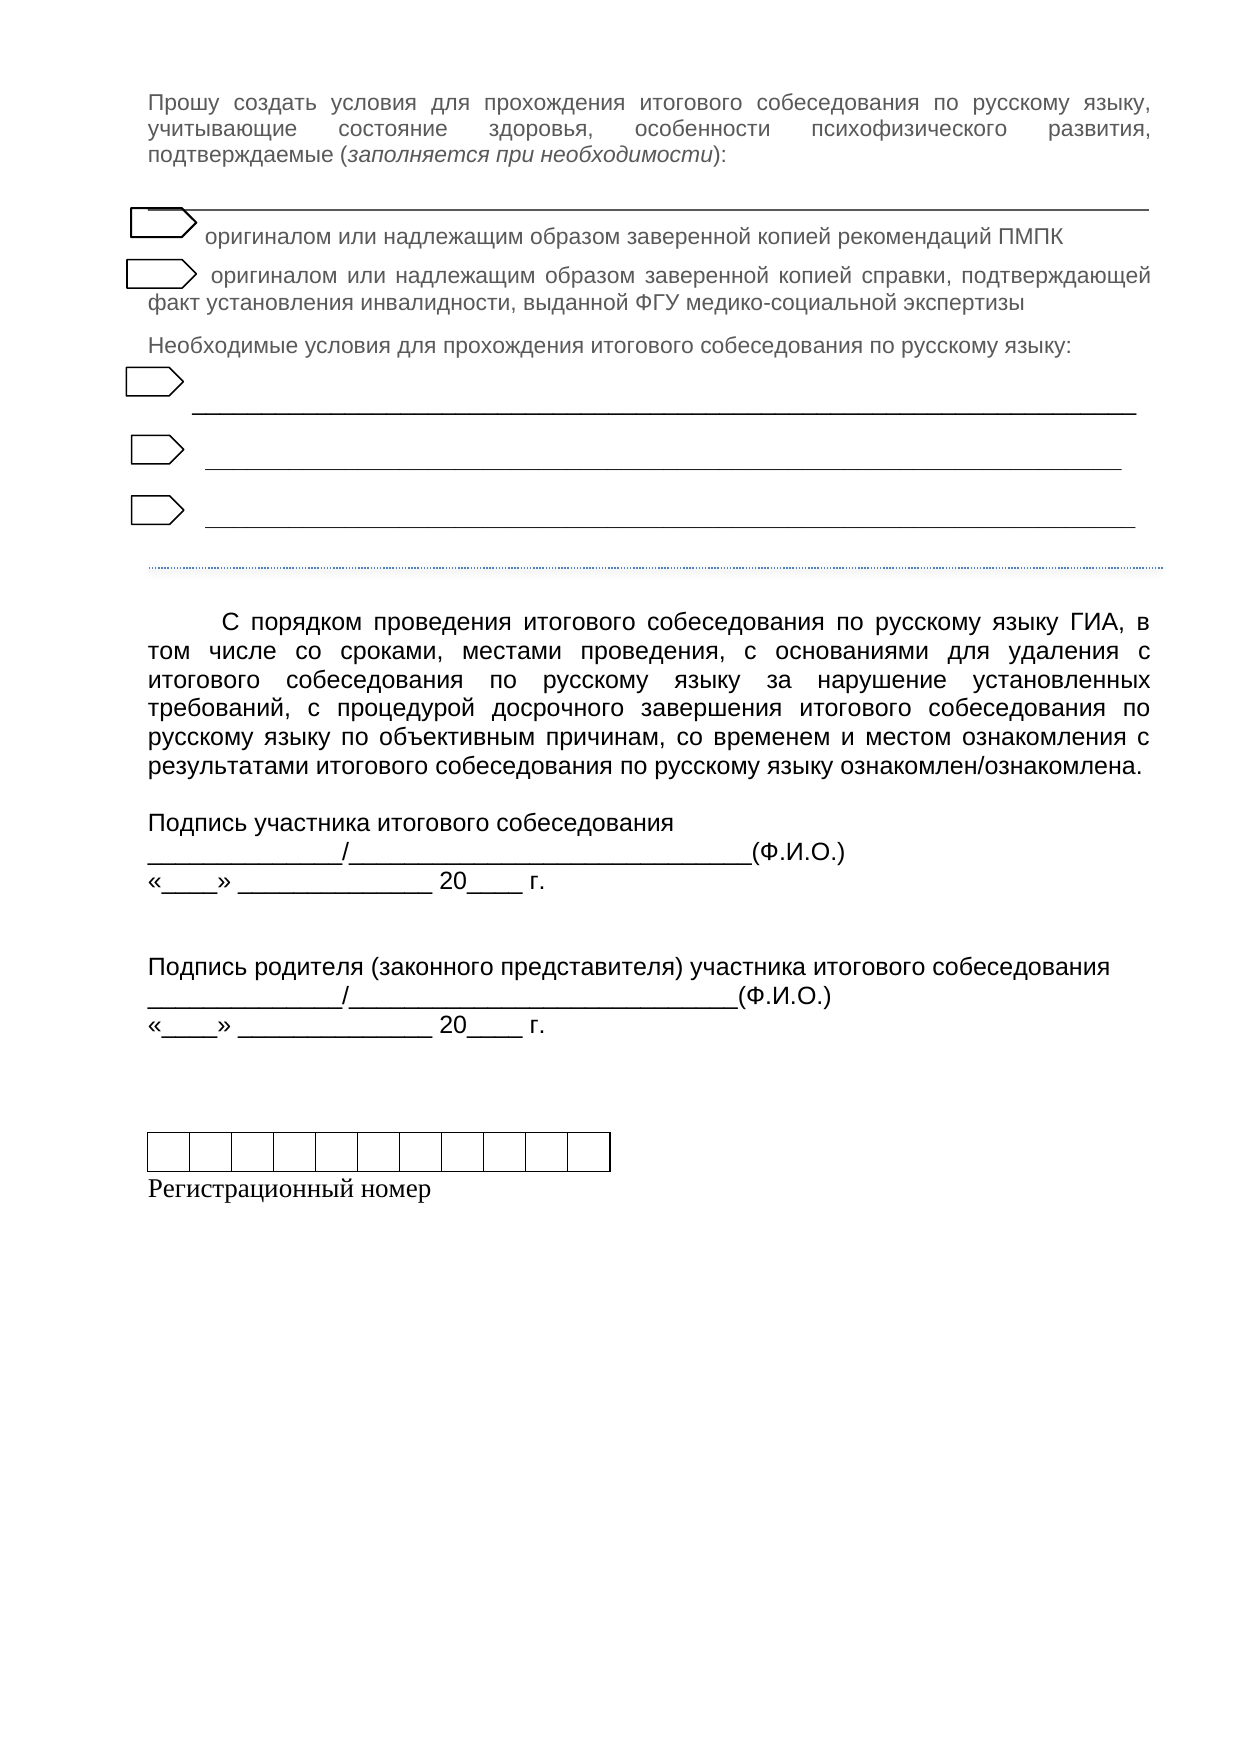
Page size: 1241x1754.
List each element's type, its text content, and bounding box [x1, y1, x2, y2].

text Прошу создать условия для прохождения итогового собеседования по русскому языку, учитывающие состояние здоровья, особенности психофизического развития, подтверждаемые (заполняется при необходимости): [148, 89, 1152, 168]
table_header [316, 1133, 357, 1171]
text ____________________________________________________________________ [192, 387, 1152, 416]
text Регистрационный номер [148, 1172, 1152, 1203]
table_header [274, 1133, 315, 1171]
text «____» ______________ 20____ г. [148, 866, 1152, 895]
text Необходимые условия для прохождения итогового собеседования по русскому языку: [148, 332, 1152, 358]
table_header [484, 1133, 525, 1171]
text ___________________________________________________________________ [207, 502, 1152, 531]
text «____» ______________ 20____ г. [148, 1010, 1152, 1038]
table_header [148, 1133, 189, 1171]
text ________________________________________________________________________ [148, 196, 1152, 211]
table_header [190, 1133, 231, 1171]
table_header [400, 1133, 441, 1171]
table_header [526, 1133, 567, 1171]
text Подпись участника итогового собеседования ______________/_____________________________(Ф.И.О.) [148, 808, 1152, 866]
table_header [442, 1133, 483, 1171]
table_header [358, 1133, 399, 1171]
text Подпись родителя (законного представителя) участника итогового собеседования ______________/____________________________(Ф.И.О.) [148, 952, 1152, 1010]
text С порядком проведения итогового собеседования по русскому языку ГИА, в том числе со сроками, местами проведения, с основаниями для удаления с итогового собеседования по русскому языку за нарушение установленных требований, с процедурой досрочного завершения итогового собеседования по русскому языку по объективным причинам, со временем и местом ознакомления с результатами итогового собеседования по русскому языку ознакомлен/ознакомлена. [148, 607, 1152, 780]
table_header [232, 1133, 273, 1171]
text оригиналом или надлежащим образом заверенной копией рекомендаций ПМПК [148, 223, 1152, 250]
text оригиналом или надлежащим образом заверенной копией справки, подтверждающей факт установления инвалидности, выданной ФГУ медико-социальной экспертизы [148, 262, 1152, 315]
text __________________________________________________________________ [207, 444, 1152, 473]
table_header [568, 1133, 609, 1171]
